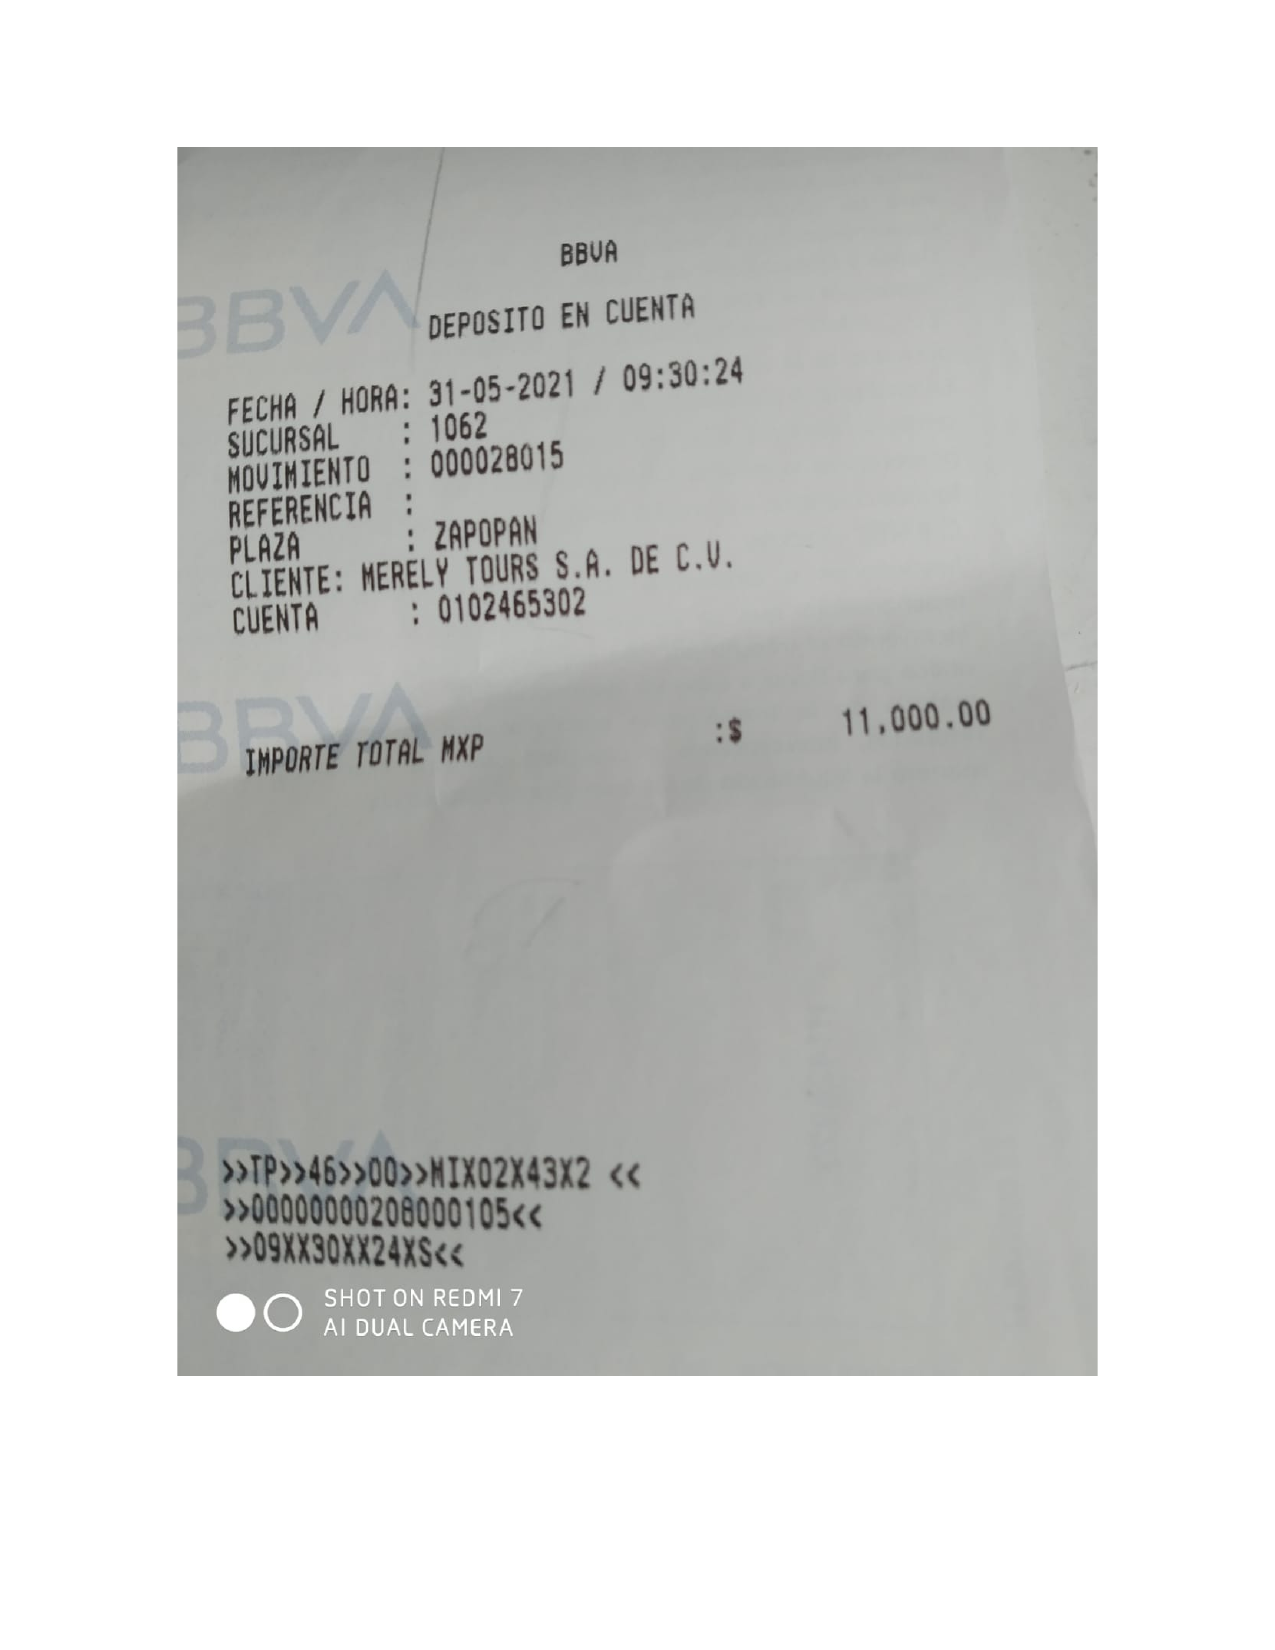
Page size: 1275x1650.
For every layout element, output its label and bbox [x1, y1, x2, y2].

picture [177, 147, 1098, 1376]
